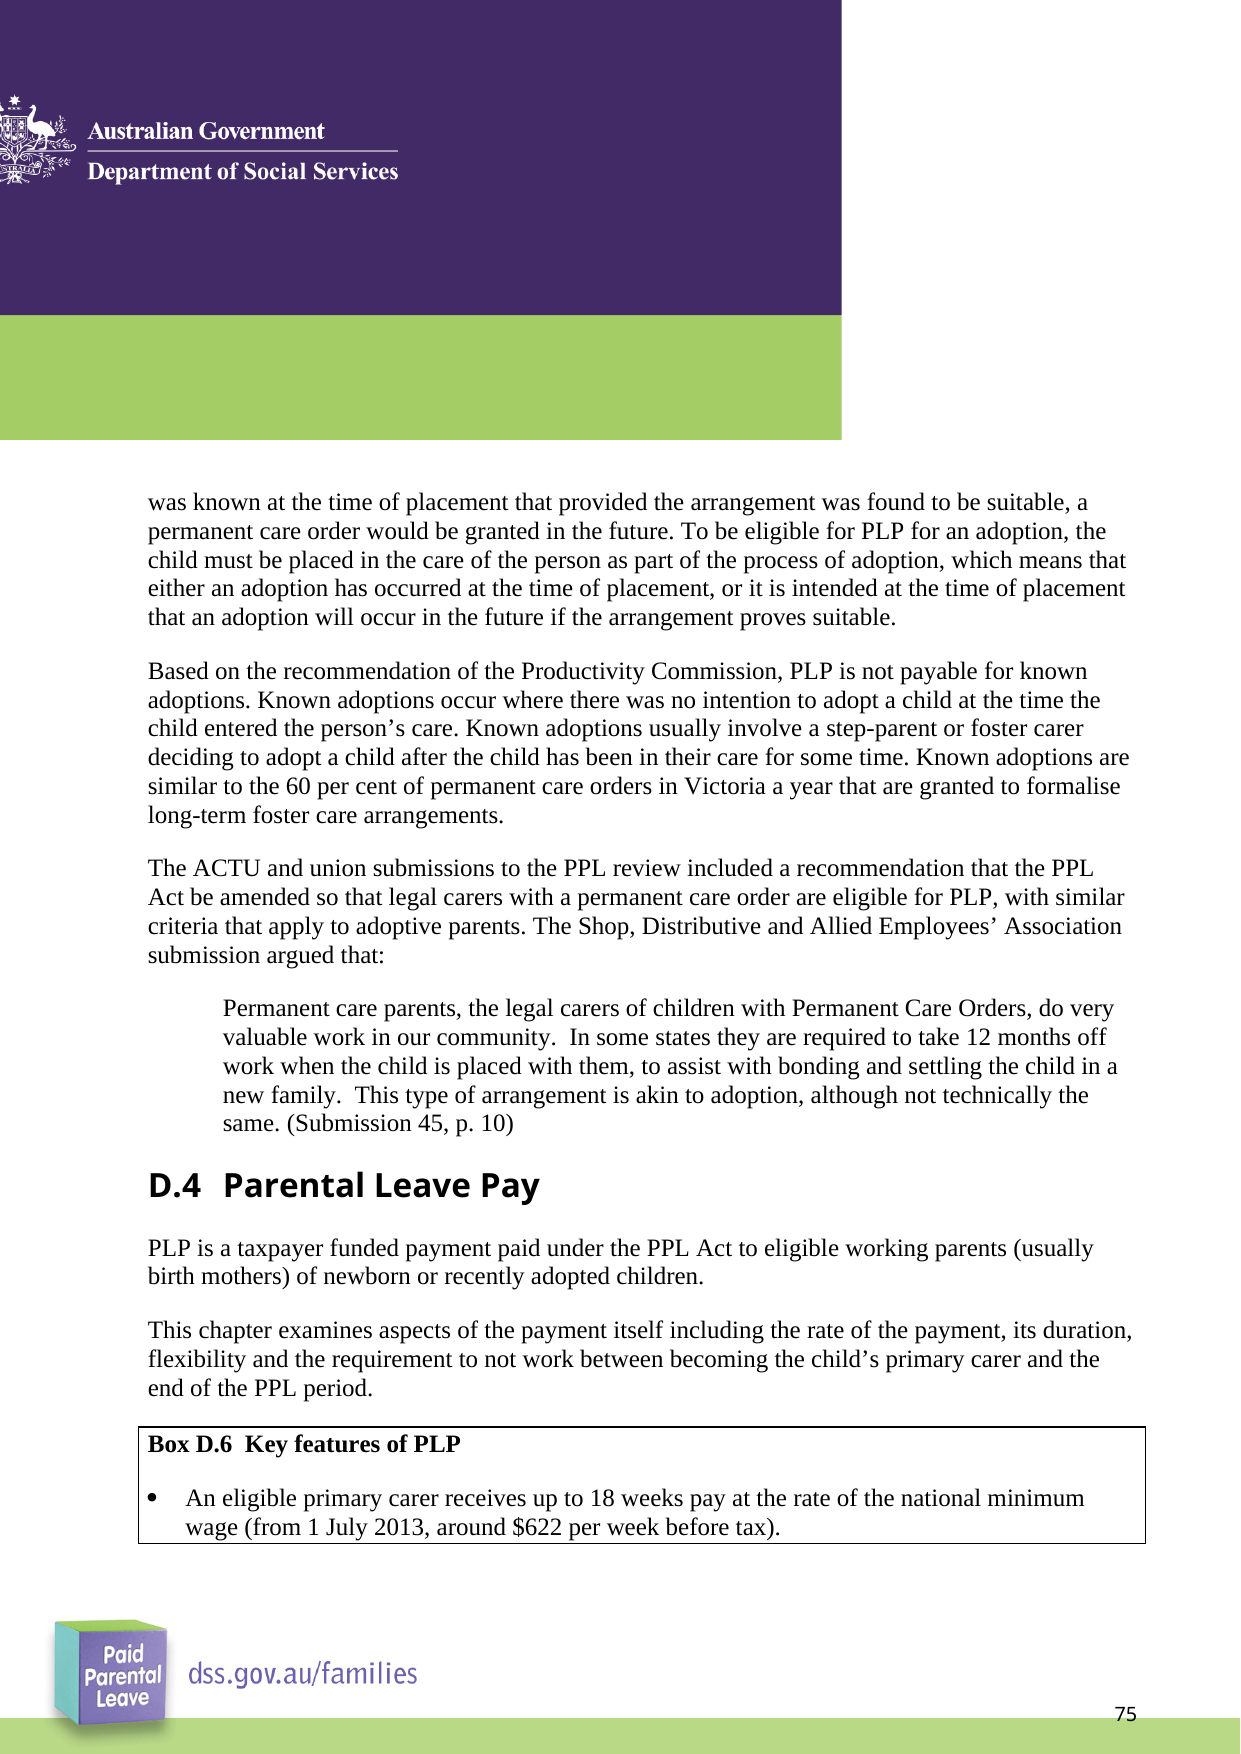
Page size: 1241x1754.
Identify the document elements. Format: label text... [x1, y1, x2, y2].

picture [0, 0, 842, 440]
text Based on the recommendation of the Productivity Commission, PLP is not payable for known adoptions. Known adoptions occur where there was no intention to adopt a child at the time the child entered the person’s care. Known adoptions usually involve a step-parent or foster carer deciding to adopt a child after the child has been in their care for some time. Known adoptions are similar to the 60 per cent of permanent care orders in Victoria a year that are granted to formalise long-term foster care arrangements. [148, 656, 1137, 828]
text The ACTU and union submissions to the PPL review included a recommendation that the PPL Act be amended so that legal carers with a permanent care order are eligible for PLP, with similar criteria that apply to adoptive parents. The Shop, Distributive and Allied Employees’ Association submission argued that: [148, 853, 1137, 968]
subtitle D.4 Parental Leave Pay [148, 1162, 1137, 1208]
picture [0, 1614, 1241, 1754]
list An eligible primary carer receives up to 18 weeks pay at the rate of the national minimum wage (from 1 July 2013, around $622 per week before tax). [139, 1480, 1145, 1543]
text This chapter examines aspects of the payment itself including the rate of the payment, its duration, flexibility and the requirement to not work between becoming the child’s primary carer and the end of the PPL period. [148, 1315, 1137, 1401]
text Permanent care parents, the legal carers of children with Permanent Care Orders, do very valuable work in our community. In some states they are required to take 12 months off work when the child is placed with them, to assist with bonding and settling the child in a new family. This type of arrangement is akin to adoption, although not technically the same. (Submission 45, p. 10) [223, 993, 1137, 1137]
text Box D.6 Key features of PLP [139, 1428, 1145, 1458]
text PLP is a taxpayer funded payment paid under the PPL Act to eligible working parents (usually birth mothers) of newborn or recently adopted children. [148, 1233, 1137, 1290]
